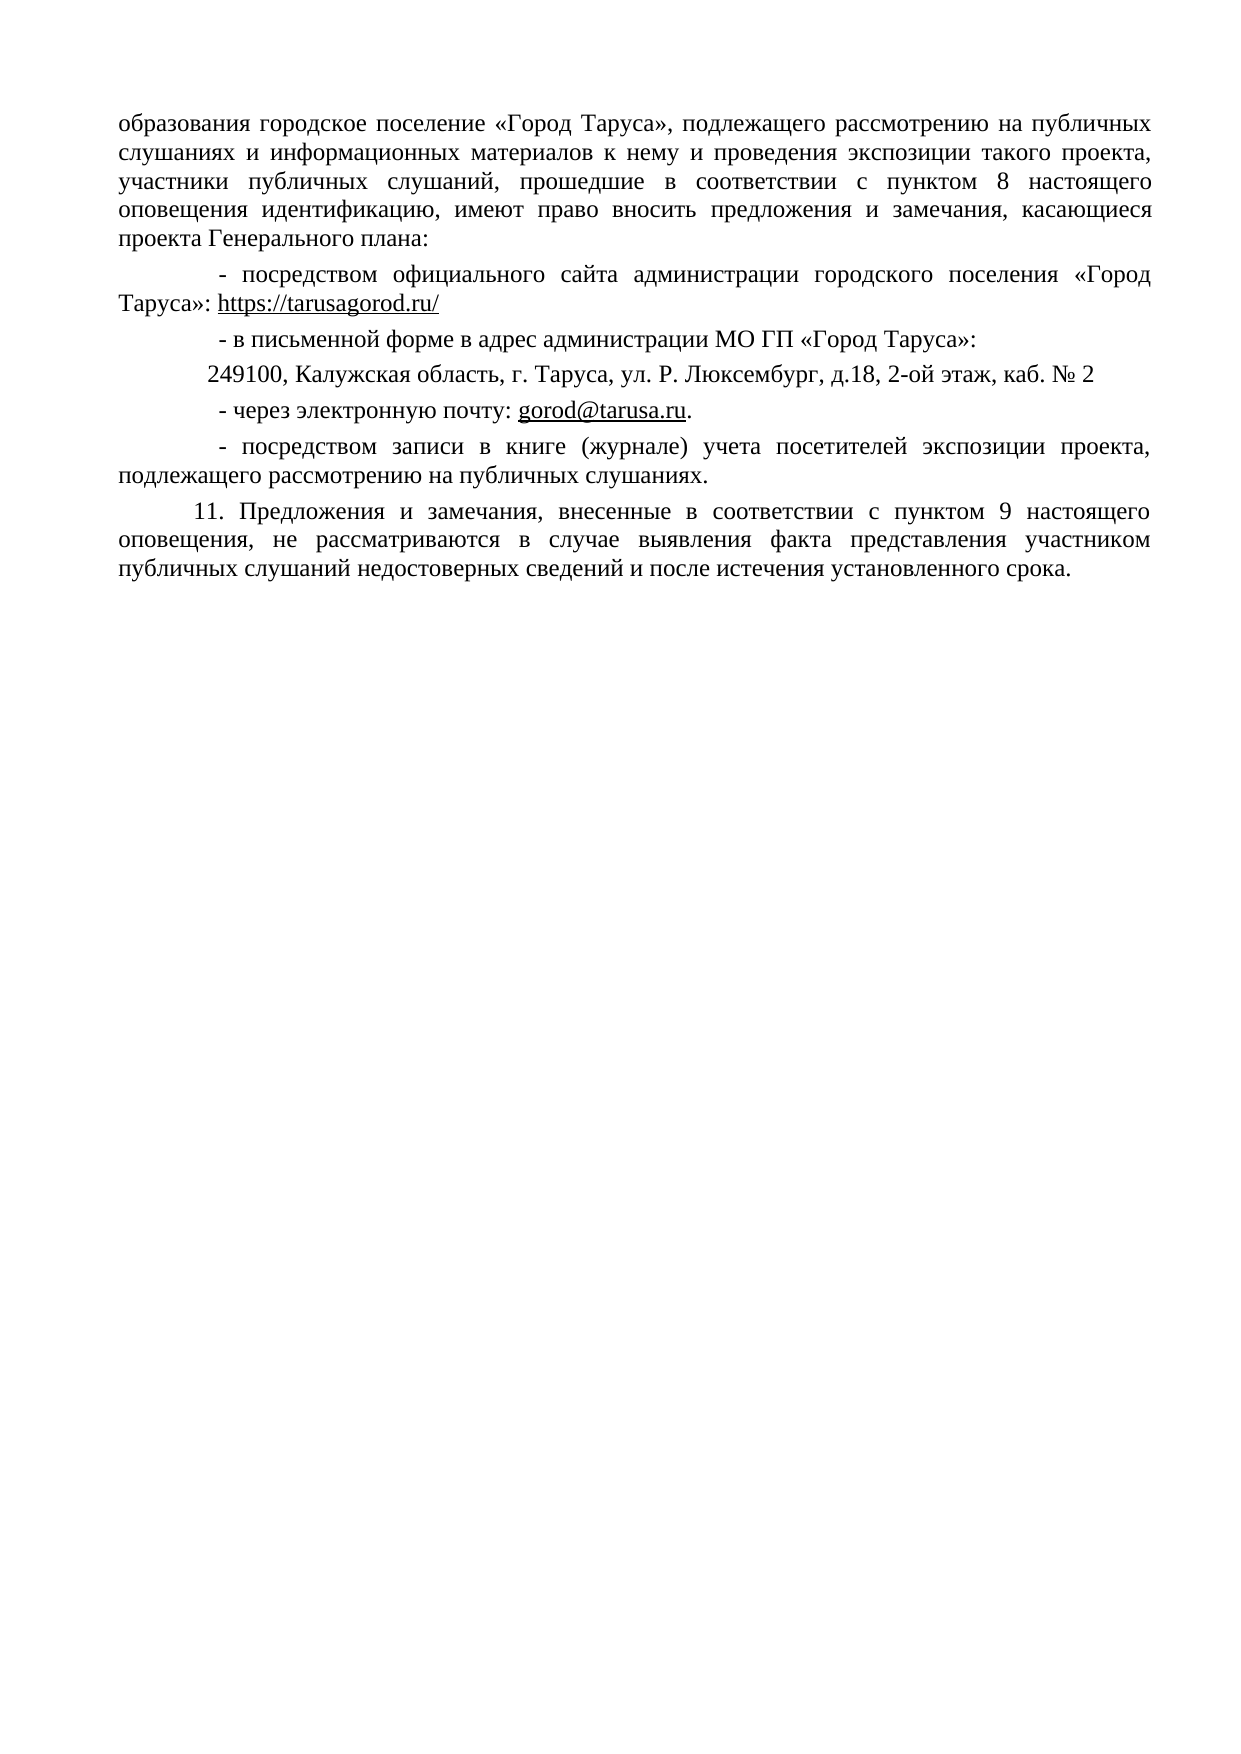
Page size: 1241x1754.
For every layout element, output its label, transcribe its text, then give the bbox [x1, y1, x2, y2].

text - посредством официального сайта администрации городского поселения «Город Таруса»: https://tarusagorod.ru/ [118, 259, 1152, 317]
text 11. Предложения и замечания, внесенные в соответствии с пунктом 9 настоящего оповещения, не рассматриваются в случае выявления факта представления участником публичных слушаний недостоверных сведений и после истечения установленного срока. [118, 496, 1152, 582]
text 249100, Калужская область, г. Таруса, ул. Р. Люксембург, д.18, 2-ой этаж, каб. № 2 [118, 359, 1152, 388]
text - через электронную почту: gorod@tarusa.ru. [118, 395, 1152, 424]
text - посредством записи в книге (журнале) учета посетителей экспозиции проекта, подлежащего рассмотрению на публичных слушаниях. [118, 431, 1152, 489]
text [118, 108, 1152, 252]
text - в письменной форме в адрес администрации МО ГП «Город Таруса»: [118, 324, 1152, 352]
